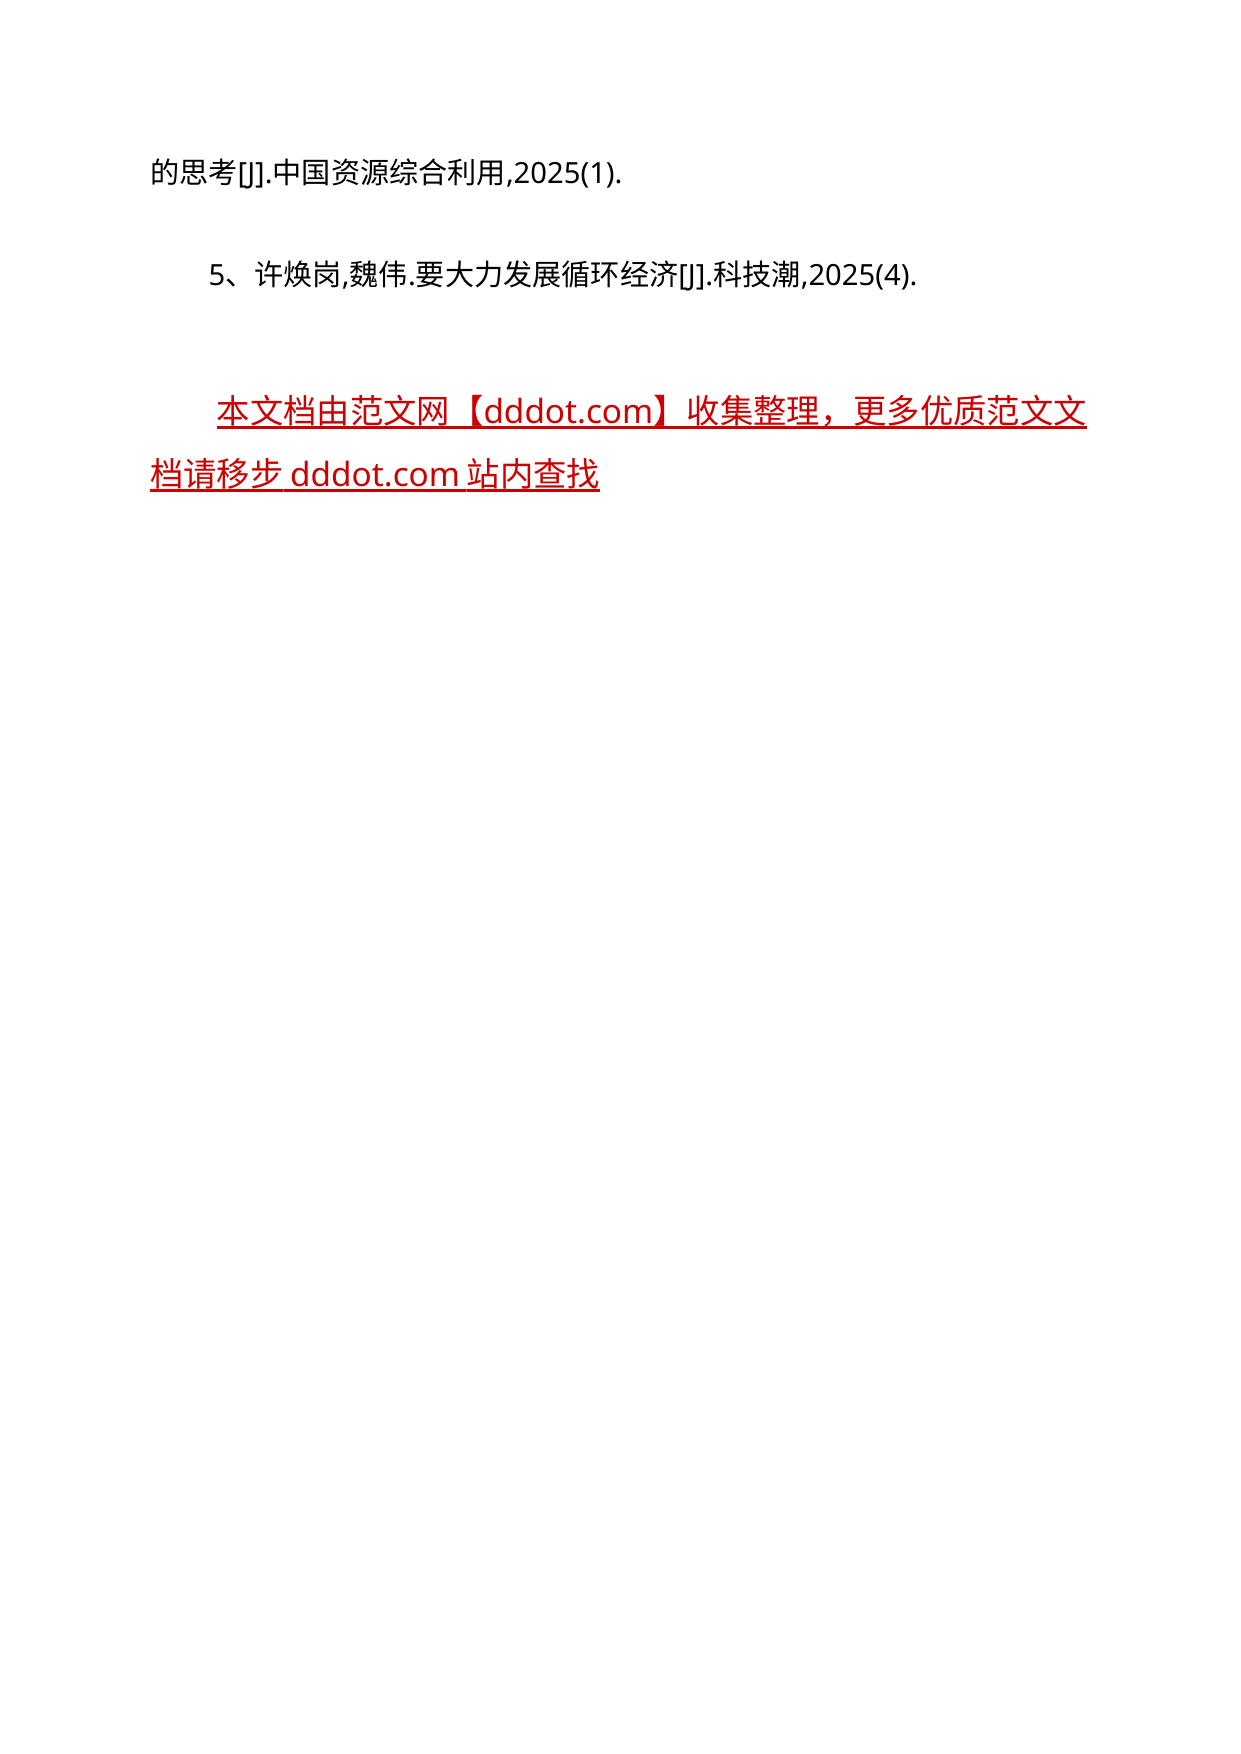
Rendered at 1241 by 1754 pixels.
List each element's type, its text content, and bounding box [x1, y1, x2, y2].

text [150, 150, 1090, 192]
text 本文档由范文网【dddot.com】收集整理，更多优质范文文档请移步dddot.com站内查找 [150, 385, 1090, 496]
text 5、许焕岗,魏伟.要大力发展循环经济[J].科技潮,2025(4). [150, 252, 1090, 294]
